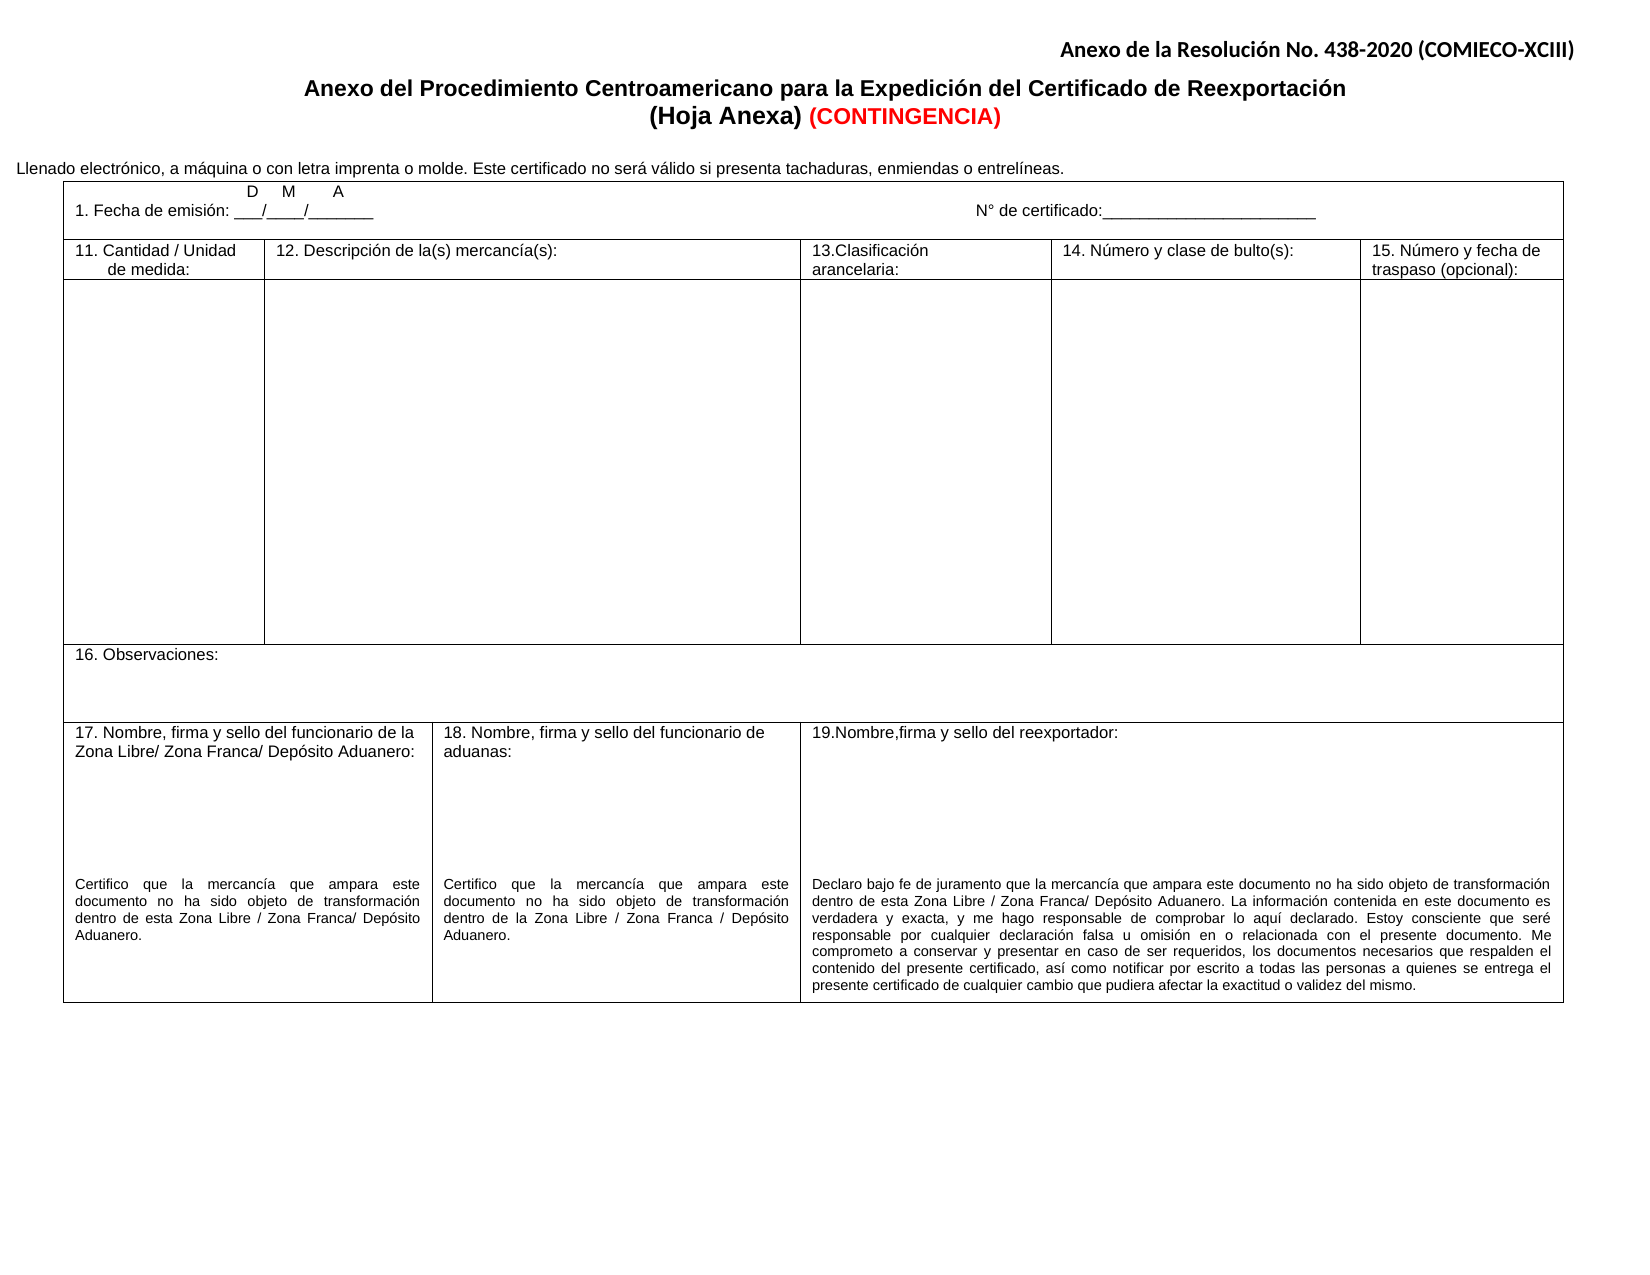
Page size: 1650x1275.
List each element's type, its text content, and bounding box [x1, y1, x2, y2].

table_cell 11. Cantidad / Unidad de medida: [64, 240, 264, 279]
table_cell 17. Nombre, firma y sello del funcionario de la Zona Libre/ Zona Franca/ Depósito Aduanero: Certifico que la mercancía que ampara este documento no ha sido objeto de transformación dentro de esta Zona Libre / Zona Franca/ Depósito Aduanero. [64, 723, 432, 1002]
text (Hoja Anexa) (CONTINGENCIA) [75, 101, 1575, 130]
table_cell [1361, 280, 1563, 644]
table_cell 16. Observaciones: [64, 645, 1563, 722]
text Anexo del Procedimiento Centroamericano para la Expedición del Certificado de Reexportación [75, 75, 1575, 101]
table_cell [265, 280, 800, 644]
table_cell 12. Descripción de la(s) mercancía(s): [265, 240, 800, 279]
table_cell 14. Número y clase de bulto(s): [1052, 240, 1360, 279]
table_cell [1052, 280, 1360, 644]
table_cell 19.Nombre,firma y sello del reexportador: Declaro bajo fe de juramento que la mercancía que ampara este documento no ha sido objeto de transformación dentro de esta Zona Libre / Zona Franca/ Depósito Aduanero. La información contenida en este documento es verdadera y exacta, y me hago responsable de comprobar lo aquí declarado. Estoy consciente que seré responsable por cualquier declaración falsa u omisión en o relacionada con el presente documento. Me comprometo a conservar y presentar en caso de ser requeridos, los documentos necesarios que respalden el contenido del presente certificado, así como notificar por escrito a todas las personas a quienes se entrega el presente certificado de cualquier cambio que pudiera afectar la exactitud o validez del mismo. [801, 723, 1563, 1002]
table_cell [64, 280, 264, 644]
table_cell 15. Número y fecha de traspaso (opcional): [1361, 240, 1563, 279]
table_cell 13.Clasificación arancelaria: [801, 240, 1051, 279]
table_cell 18. Nombre, firma y sello del funcionario de aduanas: Certifico que la mercancía que ampara este documento no ha sido objeto de transformación dentro de la Zona Libre / Zona Franca / Depósito Aduanero. [433, 723, 800, 1002]
text Llenado electrónico, a máquina o con letra imprenta o molde. Este certificado no será válido si presenta tachaduras, enmiendas o entrelíneas. [16, 159, 1575, 178]
table_header D M A 1. Fecha de emisión: ___/____/_______ N° de certificado:_______________________ [64, 182, 1563, 239]
table_cell [801, 280, 1051, 644]
